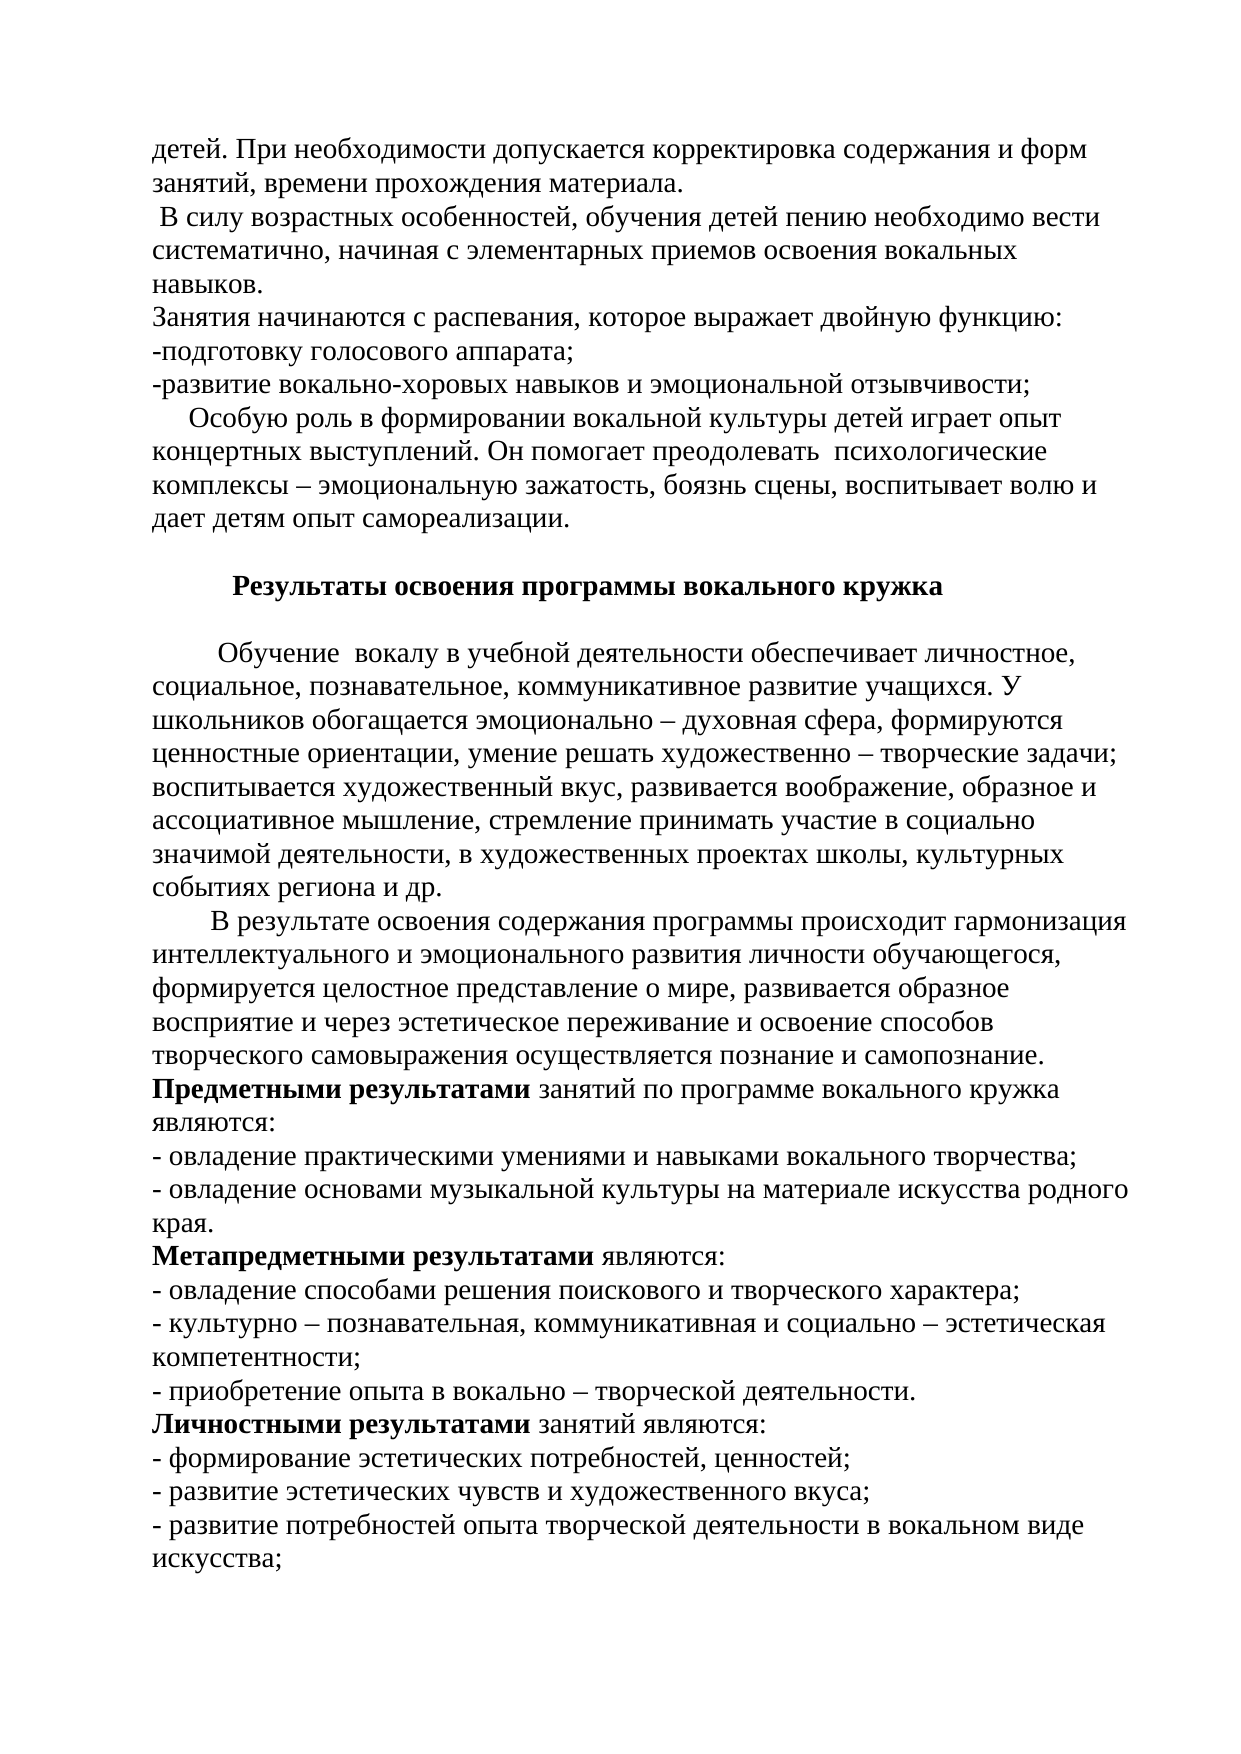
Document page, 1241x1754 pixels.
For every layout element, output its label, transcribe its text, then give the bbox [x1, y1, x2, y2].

text Особую роль в формировании вокальной культуры детей играет опыт концертных выступлений. Он помогает преодолевать психологические комплексы – эмоциональную зажатость, боязнь сцены, воспитывает волю и дает детям опыт самореализации. [152, 400, 1135, 534]
text Занятия начинаются с распевания, которое выражает двойную функцию: [152, 299, 1135, 333]
text - развитие эстетических чувств и художественного вкуса; [152, 1473, 1135, 1507]
text - овладение практическими умениями и навыками вокального творчества; [152, 1138, 1135, 1171]
text - формирование эстетических потребностей, ценностей; [152, 1440, 1135, 1473]
text - овладение способами решения поискового и творческого характера; [152, 1272, 1135, 1306]
text Результаты освоения программы вокального кружка [152, 568, 1135, 601]
text - культурно – познавательная, коммуникативная и социально – эстетическая компетентности; [152, 1306, 1135, 1373]
text - приобретение опыта в вокально – творческой деятельности. [152, 1373, 1135, 1406]
text -подготовку голосового аппарата; [152, 333, 1135, 366]
text - развитие потребностей опыта творческой деятельности в вокальном виде искусства; [152, 1507, 1135, 1574]
text Личностными результатами занятий являются: [152, 1406, 1135, 1440]
text Предметными результатами занятий по программе вокального кружка являются: [152, 1071, 1135, 1138]
text - овладение основами музыкальной культуры на материале искусства родного края. [152, 1171, 1135, 1238]
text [152, 132, 1135, 199]
text Метапредметными результатами являются: [152, 1238, 1135, 1272]
text -развитие вокально-хоровых навыков и эмоциональной отзывчивости; [152, 366, 1135, 400]
text Обучение вокалу в учебной деятельности обеспечивает личностное, социальное, познавательное, коммуникативное развитие учащихся. У школьников обогащается эмоционально – духовная сфера, формируются ценностные ориентации, умение решать художественно – творческие задачи; воспитывается художественный вкус, развивается воображение, образное и ассоциативное мышление, стремление принимать участие в социально значимой деятельности, в художественных проектах школы, культурных событиях региона и др. [152, 635, 1135, 903]
text В результате освоения содержания программы происходит гармонизация интеллектуального и эмоционального развития личности обучающегося, формируется целостное представление о мире, развивается образное восприятие и через эстетическое переживание и освоение способов творческого самовыражения осуществляется познание и самопознание. [152, 903, 1135, 1071]
text В силу возрастных особенностей, обучения детей пению необходимо вести систематично, начиная с элементарных приемов освоения вокальных навыков. [152, 199, 1135, 299]
